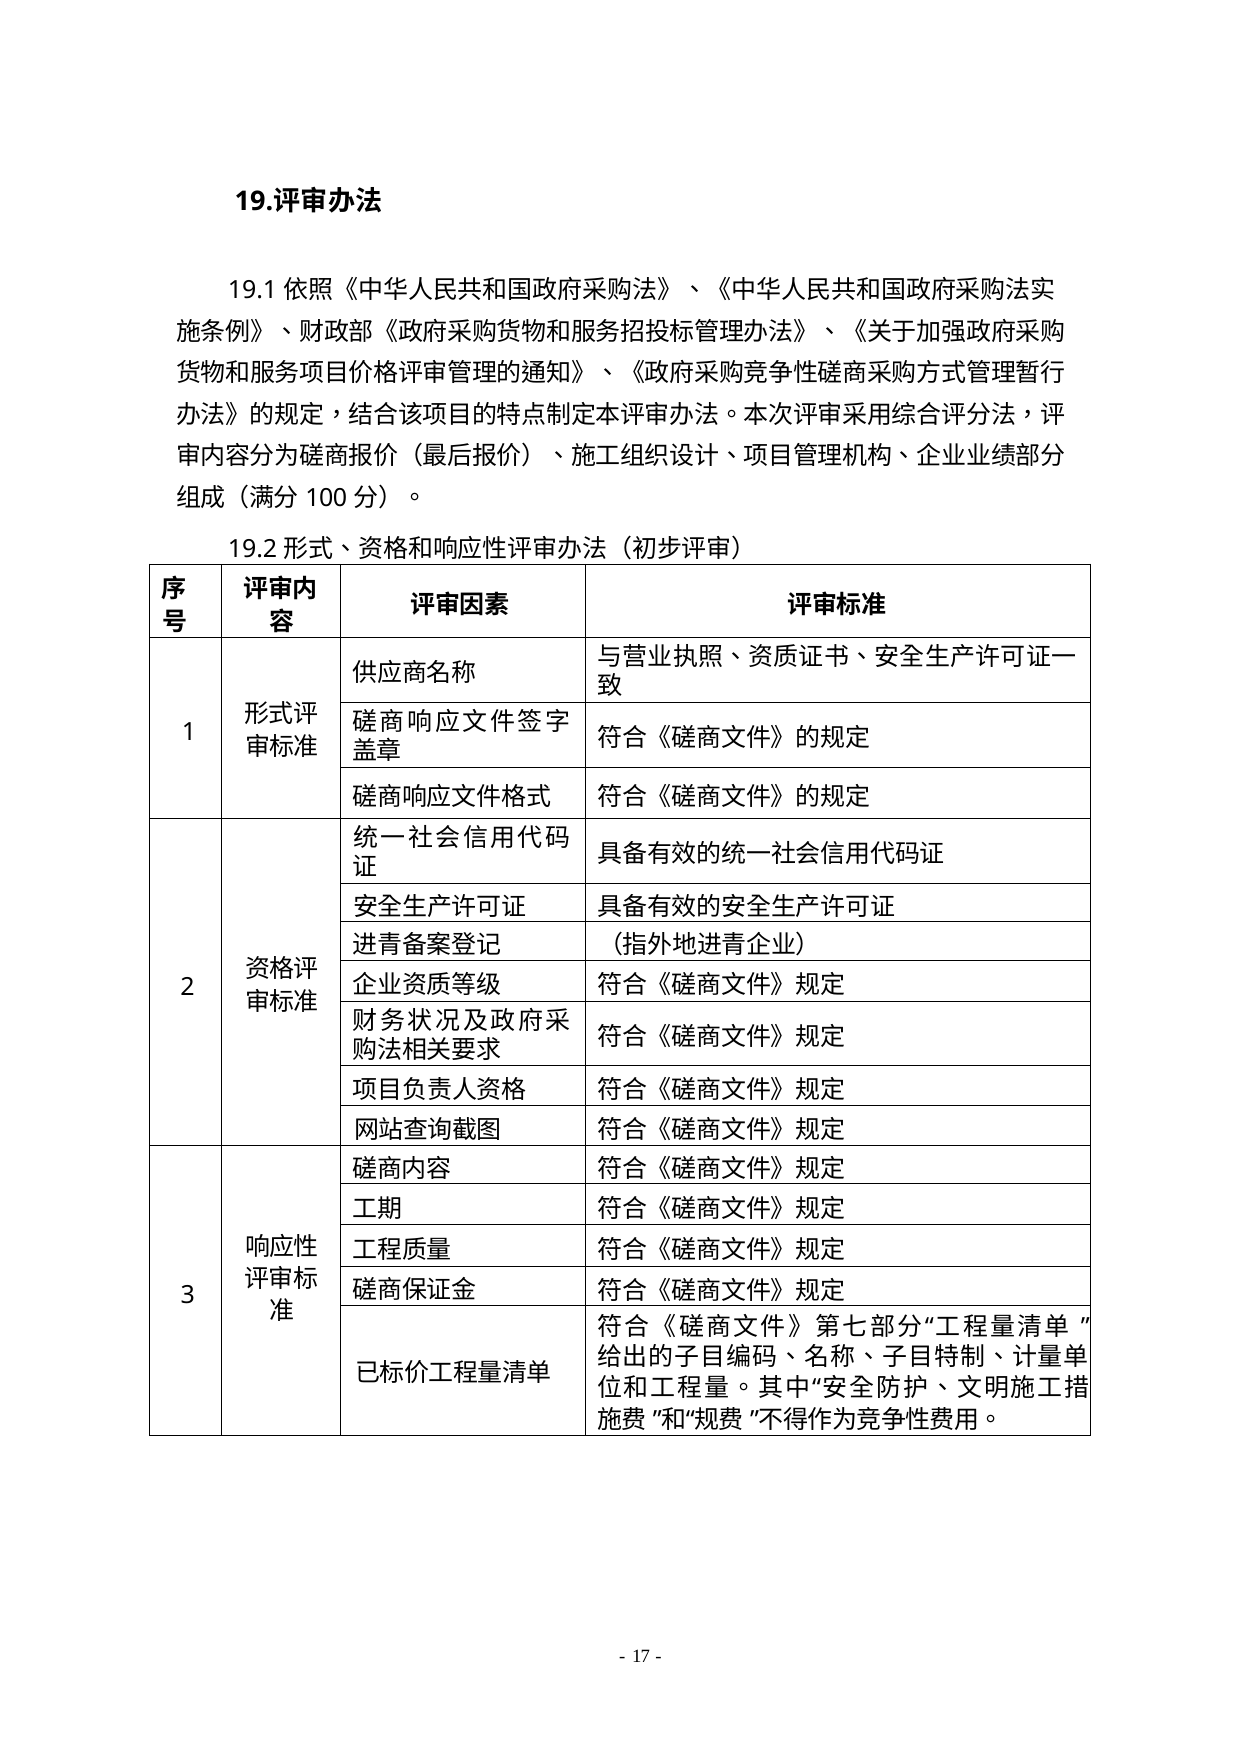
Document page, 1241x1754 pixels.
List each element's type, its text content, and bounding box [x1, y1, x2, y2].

table_cell 1 [150, 638, 221, 817]
table_cell 企业资质等级 [341, 961, 585, 1001]
table_cell 财务状况及政府采 购法相关要求 [341, 1002, 585, 1065]
table_header 评审因素 [341, 565, 585, 637]
table_cell 符合《磋商文件》规定 [586, 1002, 1090, 1065]
table_cell 已标价工程量清单 [341, 1306, 585, 1435]
table_header 评审内 容 [222, 565, 340, 637]
table_cell 具备有效的统一社会信用代码证 [586, 819, 1090, 882]
table_cell 形式评 审标准 [222, 638, 340, 817]
table_cell 进青备案登记 [341, 922, 585, 959]
table_cell （指外地进青企业） [586, 922, 1090, 959]
table_cell 工期 [341, 1184, 585, 1224]
table_cell 具备有效的安全生产许可证 [586, 884, 1090, 921]
table_cell 安全生产许可证 [341, 884, 585, 921]
table_cell 符合《磋商文件》规定 [586, 1066, 1090, 1105]
table_cell 符合《磋商文件》规定 [586, 1106, 1090, 1145]
text 19.2 形式、资格和响应性评审办法（初步评审） [228, 532, 1091, 563]
table_cell 符合《磋商文件》规定 [586, 1184, 1090, 1224]
table_cell 磋商保证金 [341, 1267, 585, 1305]
table_cell 统一社会信用代码 证 [341, 819, 585, 882]
table_cell 符合《磋商文件》第七部分“工程量清单 ” 给出的子目编码、名称、子目特制、计量单 位和工程量。其中“安全防护、文明施工措 施费 ”和“规费 ”不得作为竞争性费用。 [586, 1306, 1090, 1435]
table_cell 符合《磋商文件》的规定 [586, 768, 1090, 817]
table_cell 响应性 评审标 准 [222, 1146, 340, 1435]
table_cell 符合《磋商文件》规定 [586, 961, 1090, 1001]
table_cell 符合《磋商文件》规定 [586, 1267, 1090, 1305]
text 19.评审办法 [234, 183, 1091, 217]
table_cell 工程质量 [341, 1225, 585, 1266]
table_cell 资格评 审标准 [222, 819, 340, 1145]
table_header 序 号 [150, 565, 221, 637]
table_cell 磋商响应文件签字 盖章 [341, 703, 585, 767]
table_cell 磋商响应文件格式 [341, 768, 585, 817]
table_cell 2 [150, 819, 221, 1145]
table_cell 符合《磋商文件》规定 [586, 1225, 1090, 1266]
table_cell 3 [150, 1146, 221, 1435]
table_cell 供应商名称 [341, 638, 585, 701]
text 19.1 依照《中华人民共和国政府采购法》、《中华人民共和国政府采购法实 施条例》、财政部《政府采购货物和服务招投标管理办法》、《关于加强政府采购 货物和服务项目价格评审管理的通知》、《政府采购竞争性磋商采购方式管理暂行 办法》的规定，结合该项目的特点制定本评审办法。本次评审采用综合评分法，评 审内容分为磋商报价（最后报价）、施工组织设计、项目管理机构、企业业绩部分 组成（满分 100 分）。 [176, 272, 1065, 513]
table_header 评审标准 [586, 565, 1090, 637]
table_cell 符合《磋商文件》的规定 [586, 703, 1090, 767]
table_cell 符合《磋商文件》规定 [586, 1146, 1090, 1183]
table_cell 与营业执照、资质证书、安全生产许可证一 致 [586, 638, 1090, 701]
table_cell 网站查询截图 [341, 1106, 585, 1145]
table_cell 项目负责人资格 [341, 1066, 585, 1105]
table_cell 磋商内容 [341, 1146, 585, 1183]
